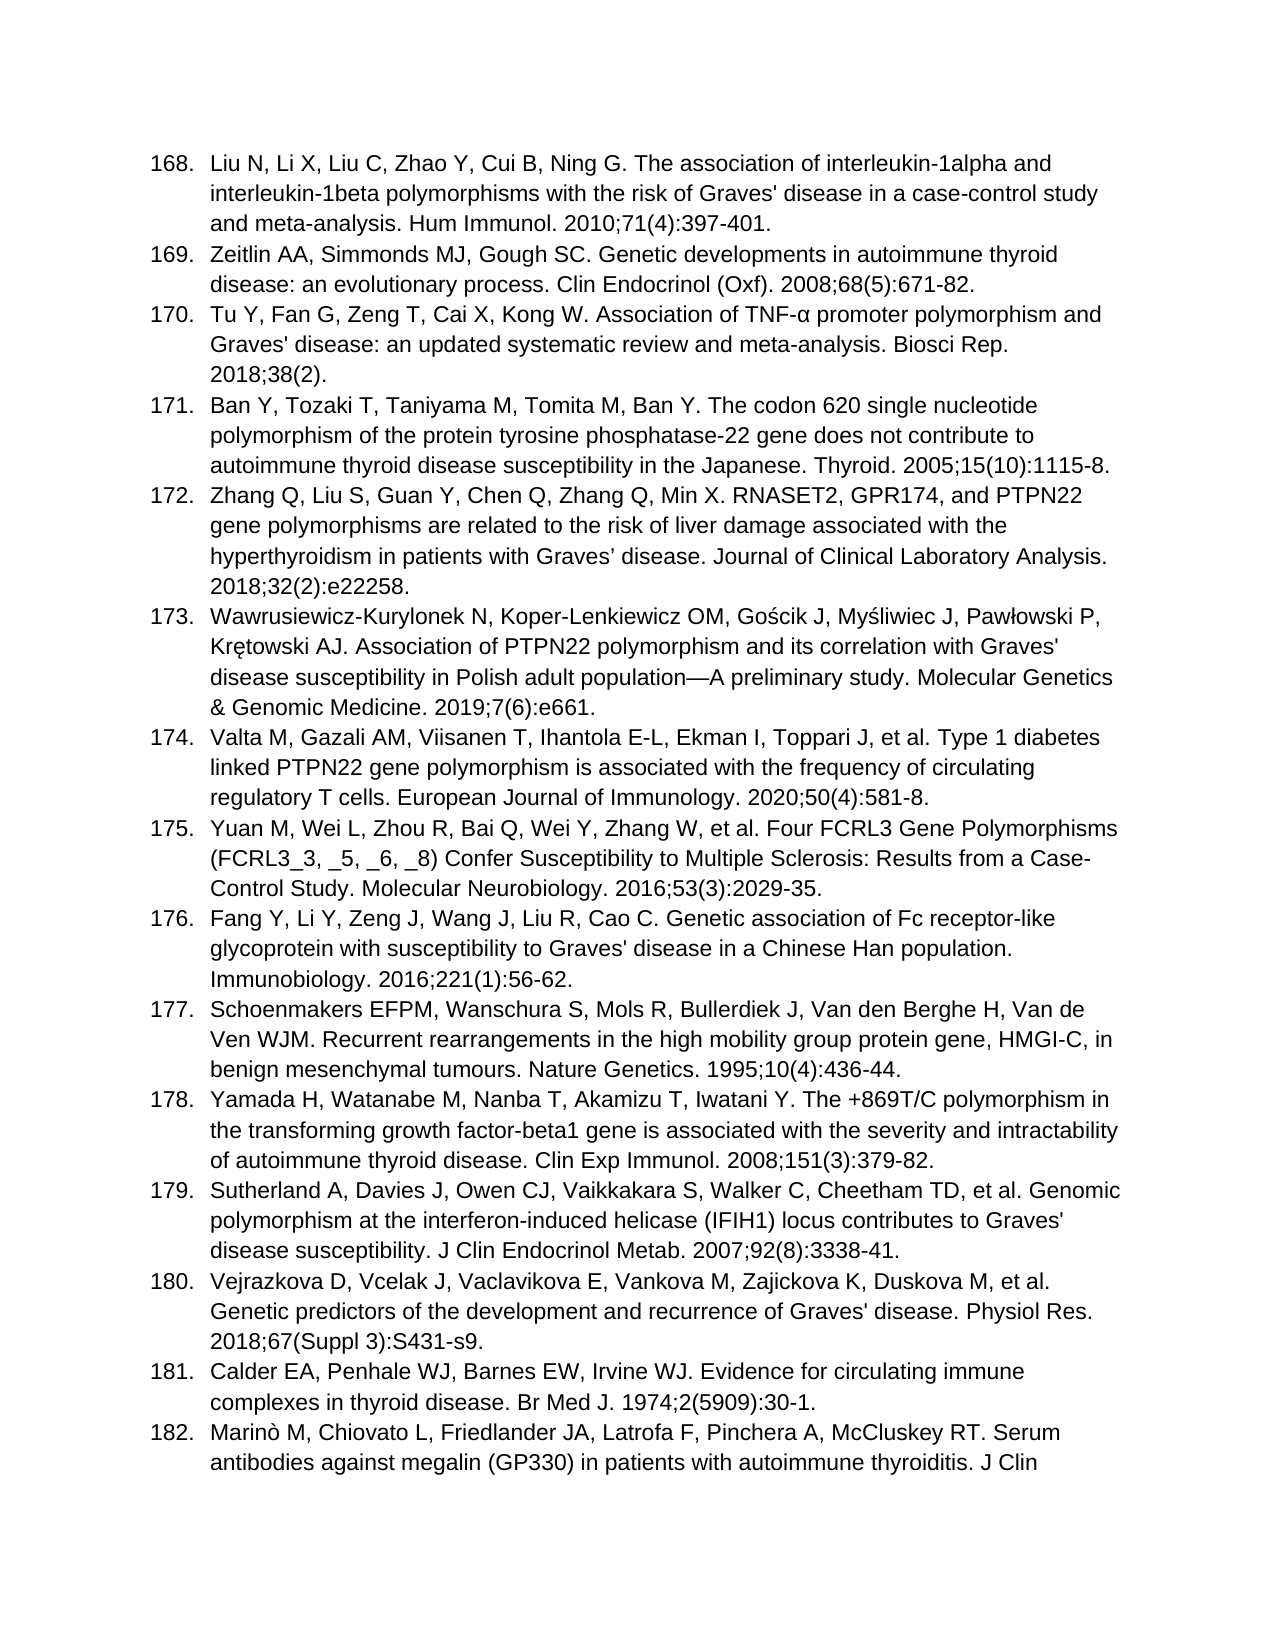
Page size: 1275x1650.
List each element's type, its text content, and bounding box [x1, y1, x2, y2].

text 176. Fang Y, Li Y, Zeng J, Wang J, Liu R, Cao C. Genetic association of Fc receptor-like glycoprotein with susceptibility to Graves' disease in a Chinese Han population. Immunobiology. 2016;221(1):56-62. [150, 905, 1125, 992]
text 174. Valta M, Gazali AM, Viisanen T, Ihantola E-L, Ekman I, Toppari J, et al. Type 1 diabetes linked PTPN22 gene polymorphism is associated with the frequency of circulating regulatory T cells. European Journal of Immunology. 2020;50(4):581-8. [150, 724, 1125, 811]
text 177. Schoenmakers EFPM, Wanschura S, Mols R, Bullerdiek J, Van den Berghe H, Van de Ven WJM. Recurrent rearrangements in the high mobility group protein gene, HMGI-C, in benign mesenchymal tumours. Nature Genetics. 1995;10(4):436-44. [150, 996, 1125, 1083]
text 178. Yamada H, Watanabe M, Nanba T, Akamizu T, Iwatani Y. The +869T/C polymorphism in the transforming growth factor-beta1 gene is associated with the severity and intractability of autoimmune thyroid disease. Clin Exp Immunol. 2008;151(3):379-82. [150, 1086, 1125, 1173]
text 172. Zhang Q, Liu S, Guan Y, Chen Q, Zhang Q, Min X. RNASET2, GPR174, and PTPN22 gene polymorphisms are related to the risk of liver damage associated with the hyperthyroidism in patients with Graves’ disease. Journal of Clinical Laboratory Analysis. 2018;32(2):e22258. [150, 482, 1125, 599]
text 170. Tu Y, Fan G, Zeng T, Cai X, Kong W. Association of TNF-α promoter polymorphism and Graves' disease: an updated systematic review and meta-analysis. Biosci Rep. 2018;38(2). [150, 301, 1125, 388]
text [150, 1419, 1125, 1475]
text 168. Liu N, Li X, Liu C, Zhao Y, Cui B, Ning G. The association of interleukin-1alpha and interleukin-1beta polymorphisms with the risk of Graves' disease in a case-control study and meta-analysis. Hum Immunol. 2010;71(4):397-401. [150, 150, 1125, 237]
text 169. Zeitlin AA, Simmonds MJ, Gough SC. Genetic developments in autoimmune thyroid disease: an evolutionary process. Clin Endocrinol (Oxf). 2008;68(5):671-82. [150, 241, 1125, 297]
text 171. Ban Y, Tozaki T, Taniyama M, Tomita M, Ban Y. The codon 620 single nucleotide polymorphism of the protein tyrosine phosphatase-22 gene does not contribute to autoimmune thyroid disease susceptibility in the Japanese. Thyroid. 2005;15(10):1115-8. [150, 392, 1125, 478]
text 175. Yuan M, Wei L, Zhou R, Bai Q, Wei Y, Zhang W, et al. Four FCRL3 Gene Polymorphisms (FCRL3_3, _5, _6, _8) Confer Susceptibility to Multiple Sclerosis: Results from a Case-Control Study. Molecular Neurobiology. 2016;53(3):2029-35. [150, 814, 1125, 901]
text 181. Calder EA, Penhale WJ, Barnes EW, Irvine WJ. Evidence for circulating immune complexes in thyroid disease. Br Med J. 1974;2(5909):30-1. [150, 1358, 1125, 1415]
text 179. Sutherland A, Davies J, Owen CJ, Vaikkakara S, Walker C, Cheetham TD, et al. Genomic polymorphism at the interferon-induced helicase (IFIH1) locus contributes to Graves' disease susceptibility. J Clin Endocrinol Metab. 2007;92(8):3338-41. [150, 1177, 1125, 1264]
text 173. Wawrusiewicz-Kurylonek N, Koper-Lenkiewicz OM, Gościk J, Myśliwiec J, Pawłowski P, Krętowski AJ. Association of PTPN22 polymorphism and its correlation with Graves' disease susceptibility in Polish adult population—A preliminary study. Molecular Genetics & Genomic Medicine. 2019;7(6):e661. [150, 603, 1125, 720]
text 180. Vejrazkova D, Vcelak J, Vaclavikova E, Vankova M, Zajickova K, Duskova M, et al. Genetic predictors of the development and recurrence of Graves' disease. Physiol Res. 2018;67(Suppl 3):S431-s9. [150, 1268, 1125, 1354]
